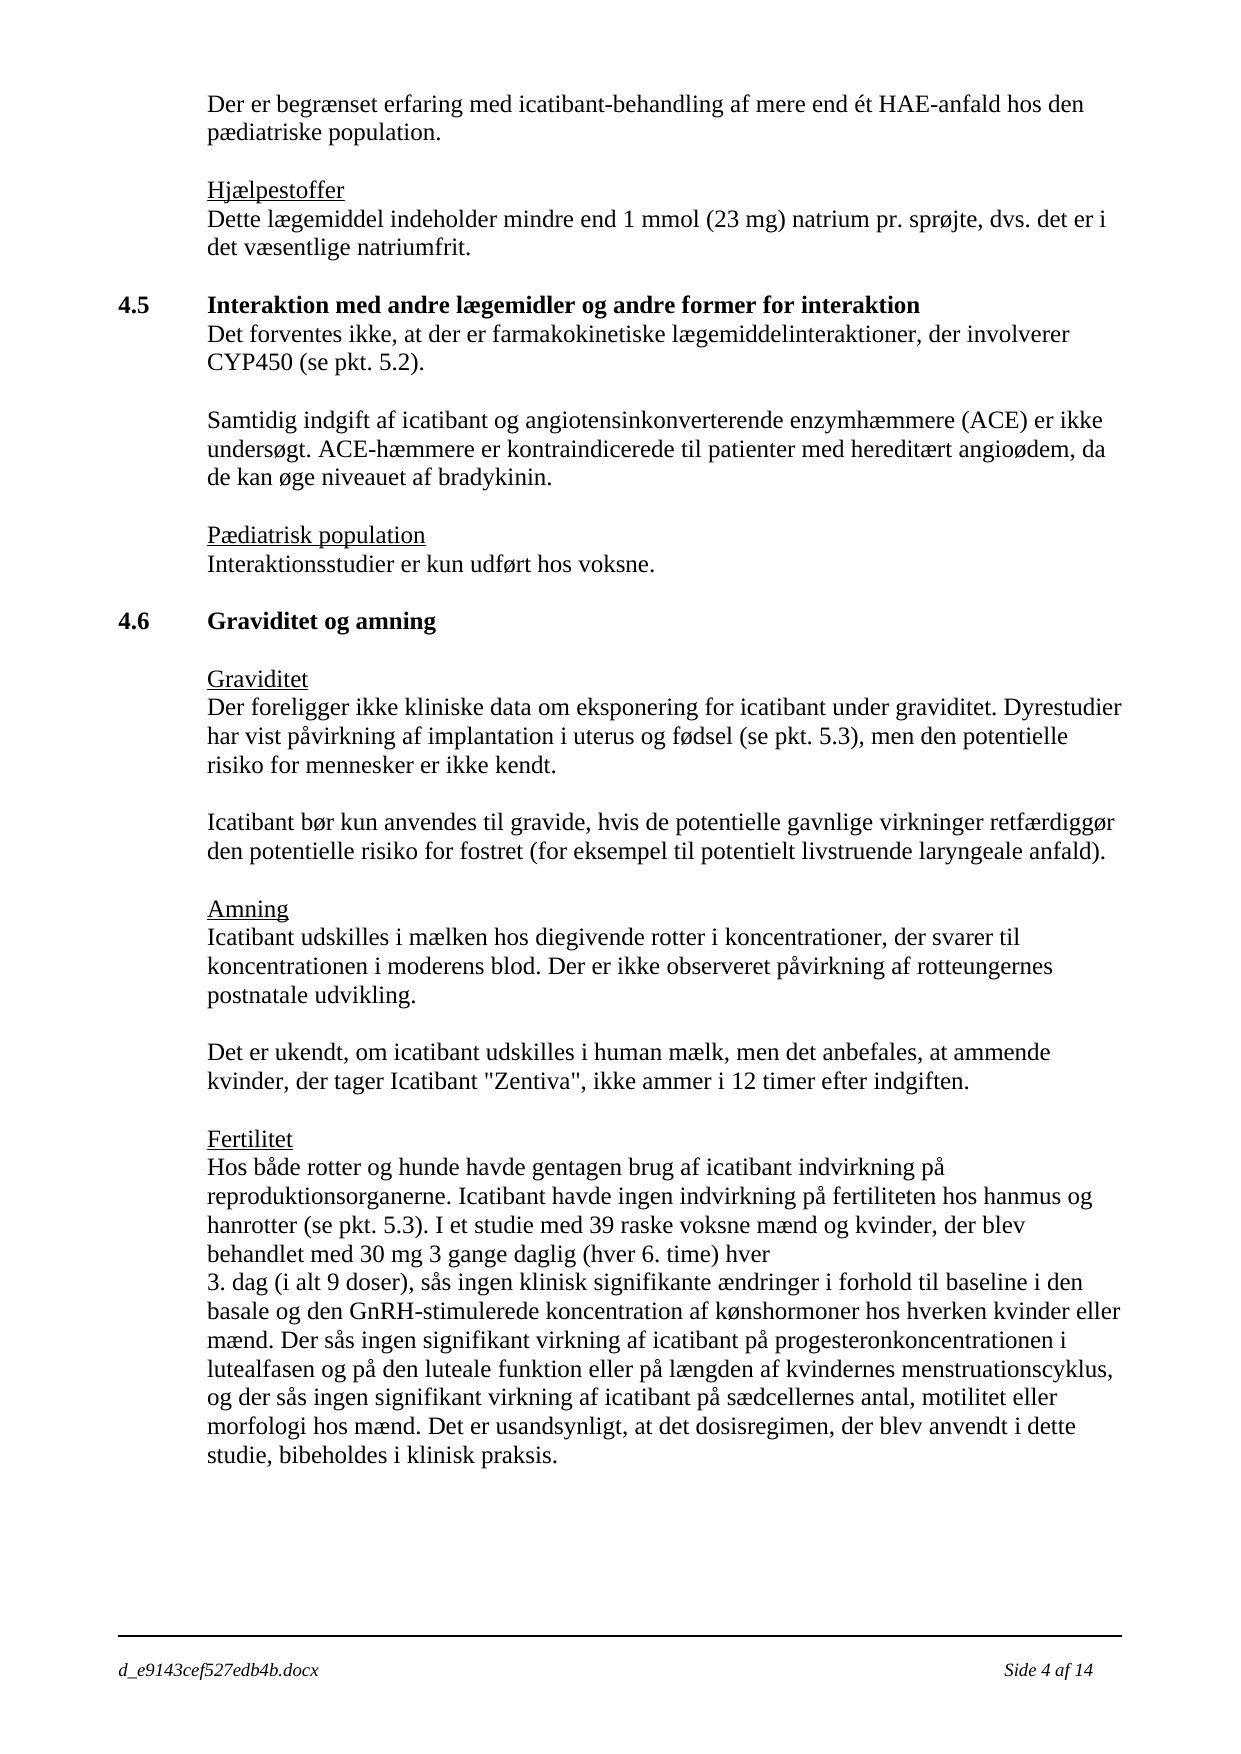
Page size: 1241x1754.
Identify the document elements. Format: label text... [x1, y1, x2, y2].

text 4.6 Graviditet og amning [118, 606, 1122, 635]
text Graviditet [207, 664, 1122, 692]
text Hjælpestoffer [207, 175, 1122, 204]
text 3. dag (i alt 9 doser), sås ingen klinisk signifikante ændringer i forhold til baseline i den basale og den GnRH-stimulerede koncentration af kønshormoner hos hverken kvinder eller mænd. Der sås ingen signifikant virkning af icatibant på progesteronkoncentrationen i lutealfasen og på den luteale funktion eller på længden af kvindernes menstruationscyklus, og der sås ingen signifikant virkning af icatibant på sædcellernes antal, motilitet eller morfologi hos mænd. Det er usandsynligt, at det dosisregimen, der blev anvendt i dette studie, bibeholdes i klinisk praksis. [207, 1267, 1122, 1469]
text Det forventes ikke, at der er farmakokinetiske lægemiddelinteraktioner, der involverer CYP450 (se pkt. 5.2). [207, 319, 1122, 376]
text Der foreligger ikke kliniske data om eksponering for icatibant under graviditet. Dyrestudier har vist påvirkning af implantation i uterus og fødsel (se pkt. 5.3), men den potentielle risiko for mennesker er ikke kendt. [207, 692, 1122, 779]
text Det er ukendt, om icatibant udskilles i human mælk, men det anbefales, at ammende kvinder, der tager Icatibant "Zentiva", ikke ammer i 12 timer efter indgiften. [207, 1037, 1122, 1095]
text Pædiatrisk population [207, 520, 1122, 549]
text 4.5 Interaktion med andre lægemidler og andre former for interaktion [118, 290, 1122, 319]
text Amning [207, 894, 1122, 922]
text Der er begrænset erfaring med icatibant-behandling af mere end ét HAE-anfald hos den pædiatriske population. [207, 89, 1122, 146]
text Icatibant bør kun anvendes til gravide, hvis de potentielle gavnlige virkninger retfærdiggør den potentielle risiko for fostret (for eksempel til potentielt livstruende laryngeale anfald). [207, 807, 1122, 865]
text Fertilitet [207, 1124, 1122, 1152]
text Samtidig indgift af icatibant og angiotensinkonverterende enzymhæmmere (ACE) er ikke undersøgt. ACE-hæmmere er kontraindicerede til patienter med hereditært angioødem, da de kan øge niveauet af bradykinin. [207, 405, 1122, 491]
text Interaktionsstudier er kun udført hos voksne. [207, 549, 1122, 577]
text Hos både rotter og hunde havde gentagen brug af icatibant indvirkning på reproduktionsorganerne. Icatibant havde ingen indvirkning på fertiliteten hos hanmus og hanrotter (se pkt. 5.3). I et studie med 39 raske voksne mænd og kvinder, der blev behandlet med 30 mg 3 gange daglig (hver 6. time) hver [207, 1152, 1122, 1267]
text Dette lægemiddel indeholder mindre end 1 mmol (23 mg) natrium pr. sprøjte, dvs. det er i det væsentlige natriumfrit. [207, 204, 1122, 261]
text Icatibant udskilles i mælken hos diegivende rotter i koncentrationer, der svarer til koncentrationen i moderens blod. Der er ikke observeret påvirkning af rotteungernes postnatale udvikling. [207, 922, 1122, 1009]
